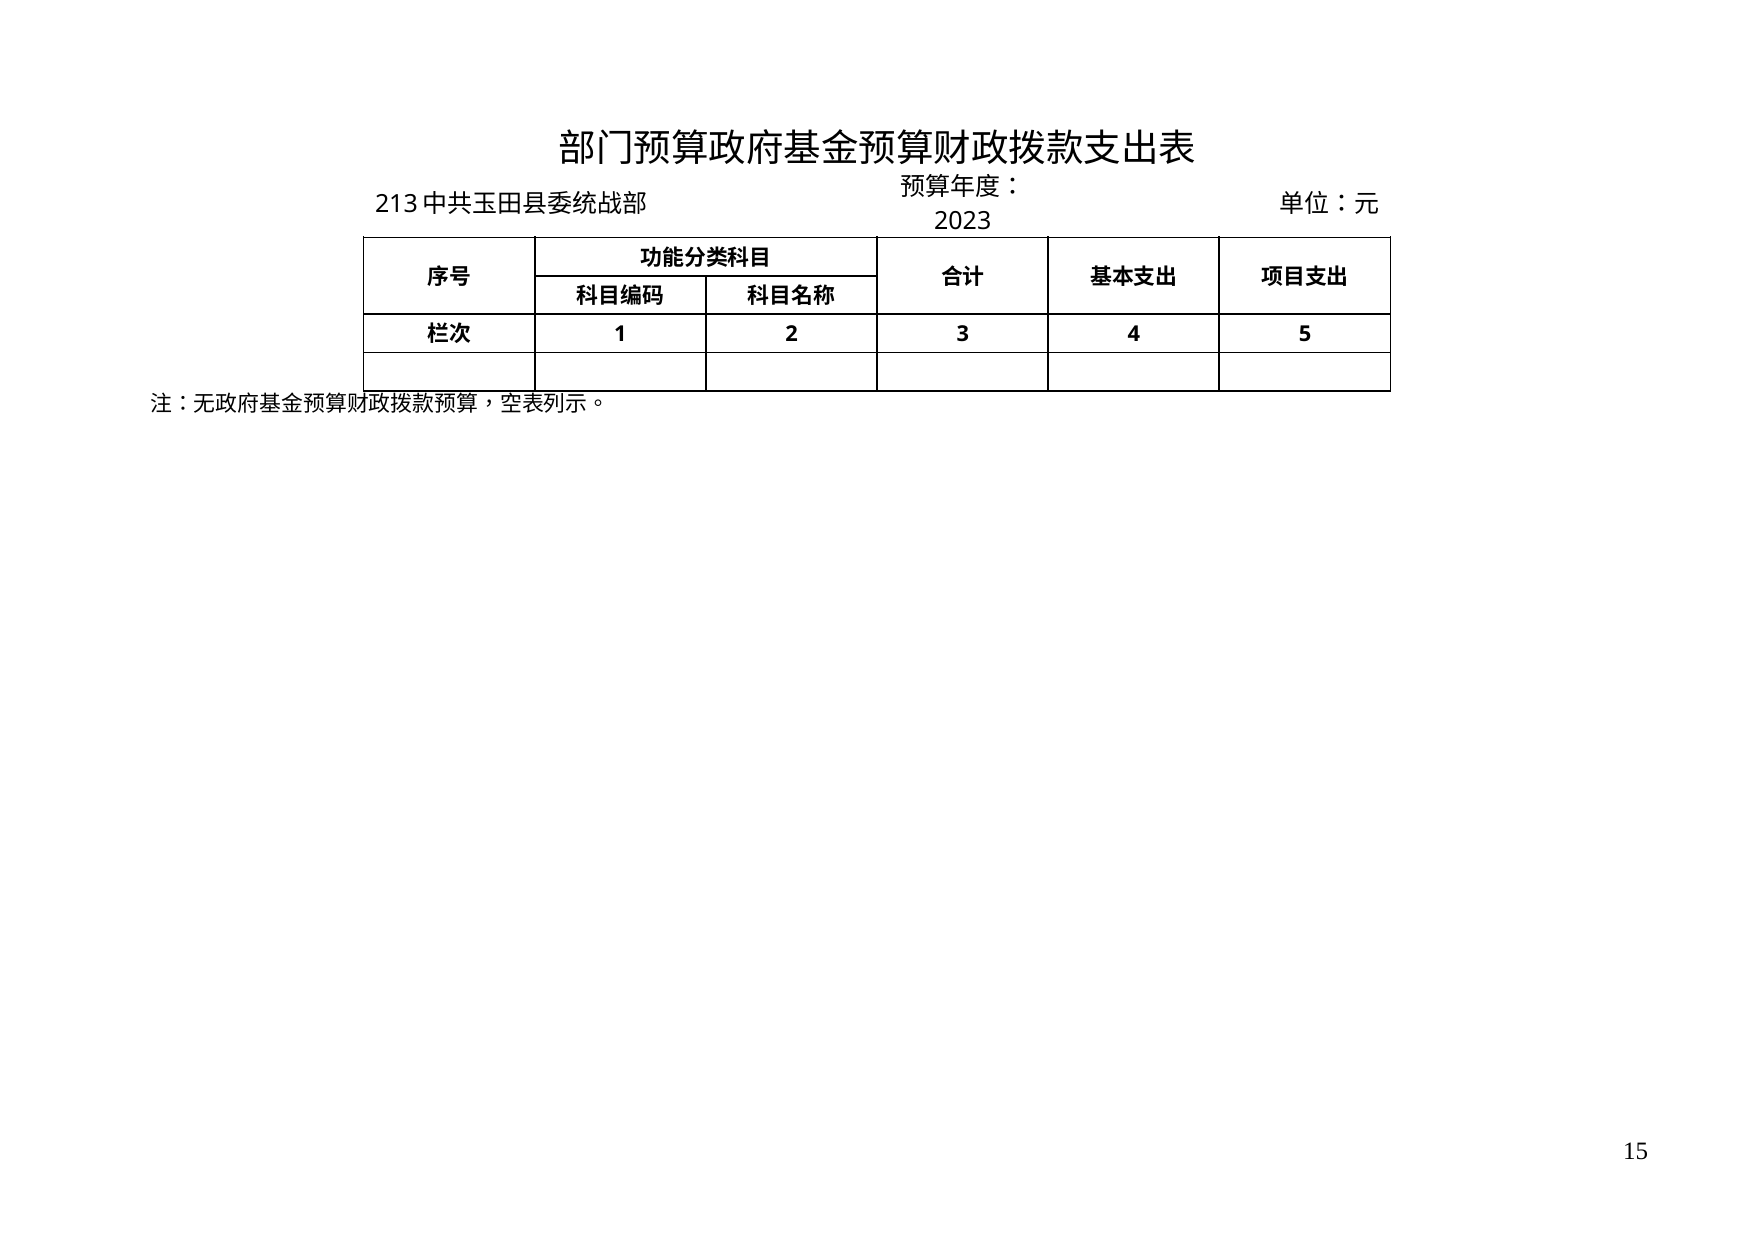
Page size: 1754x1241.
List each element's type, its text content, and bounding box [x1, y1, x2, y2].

table_cell 1 [536, 315, 705, 352]
table_cell 5 [1220, 315, 1390, 352]
table_header 预算年度：2023 [878, 168, 1047, 236]
text 注：无政府基金预算财政拨款预算，空表列示。 [106, 392, 1648, 417]
table_cell 科目编码 [536, 277, 705, 313]
text 部门预算政府基金预算财政拨款支出表 [106, 142, 1648, 167]
table_cell 合计 [878, 238, 1047, 313]
table_cell 功能分类科目 [536, 238, 876, 275]
table_cell 3 [878, 315, 1047, 352]
table_cell [707, 353, 876, 390]
table_cell 4 [1049, 315, 1218, 352]
table_cell [1049, 353, 1218, 390]
table_cell 序号 [364, 238, 534, 313]
table_cell [536, 353, 705, 390]
table_header 213中共玉田县委统战部 [364, 168, 876, 236]
table_cell 基本支出 [1049, 238, 1218, 313]
table_header 单位：元 [1049, 168, 1390, 236]
table_cell [364, 353, 534, 390]
table_cell 2 [707, 315, 876, 352]
table_cell 科目名称 [707, 277, 876, 313]
table_cell 栏次 [364, 315, 534, 352]
table_cell [878, 353, 1047, 390]
table_cell [1220, 353, 1390, 390]
table_cell 项目支出 [1220, 238, 1390, 313]
